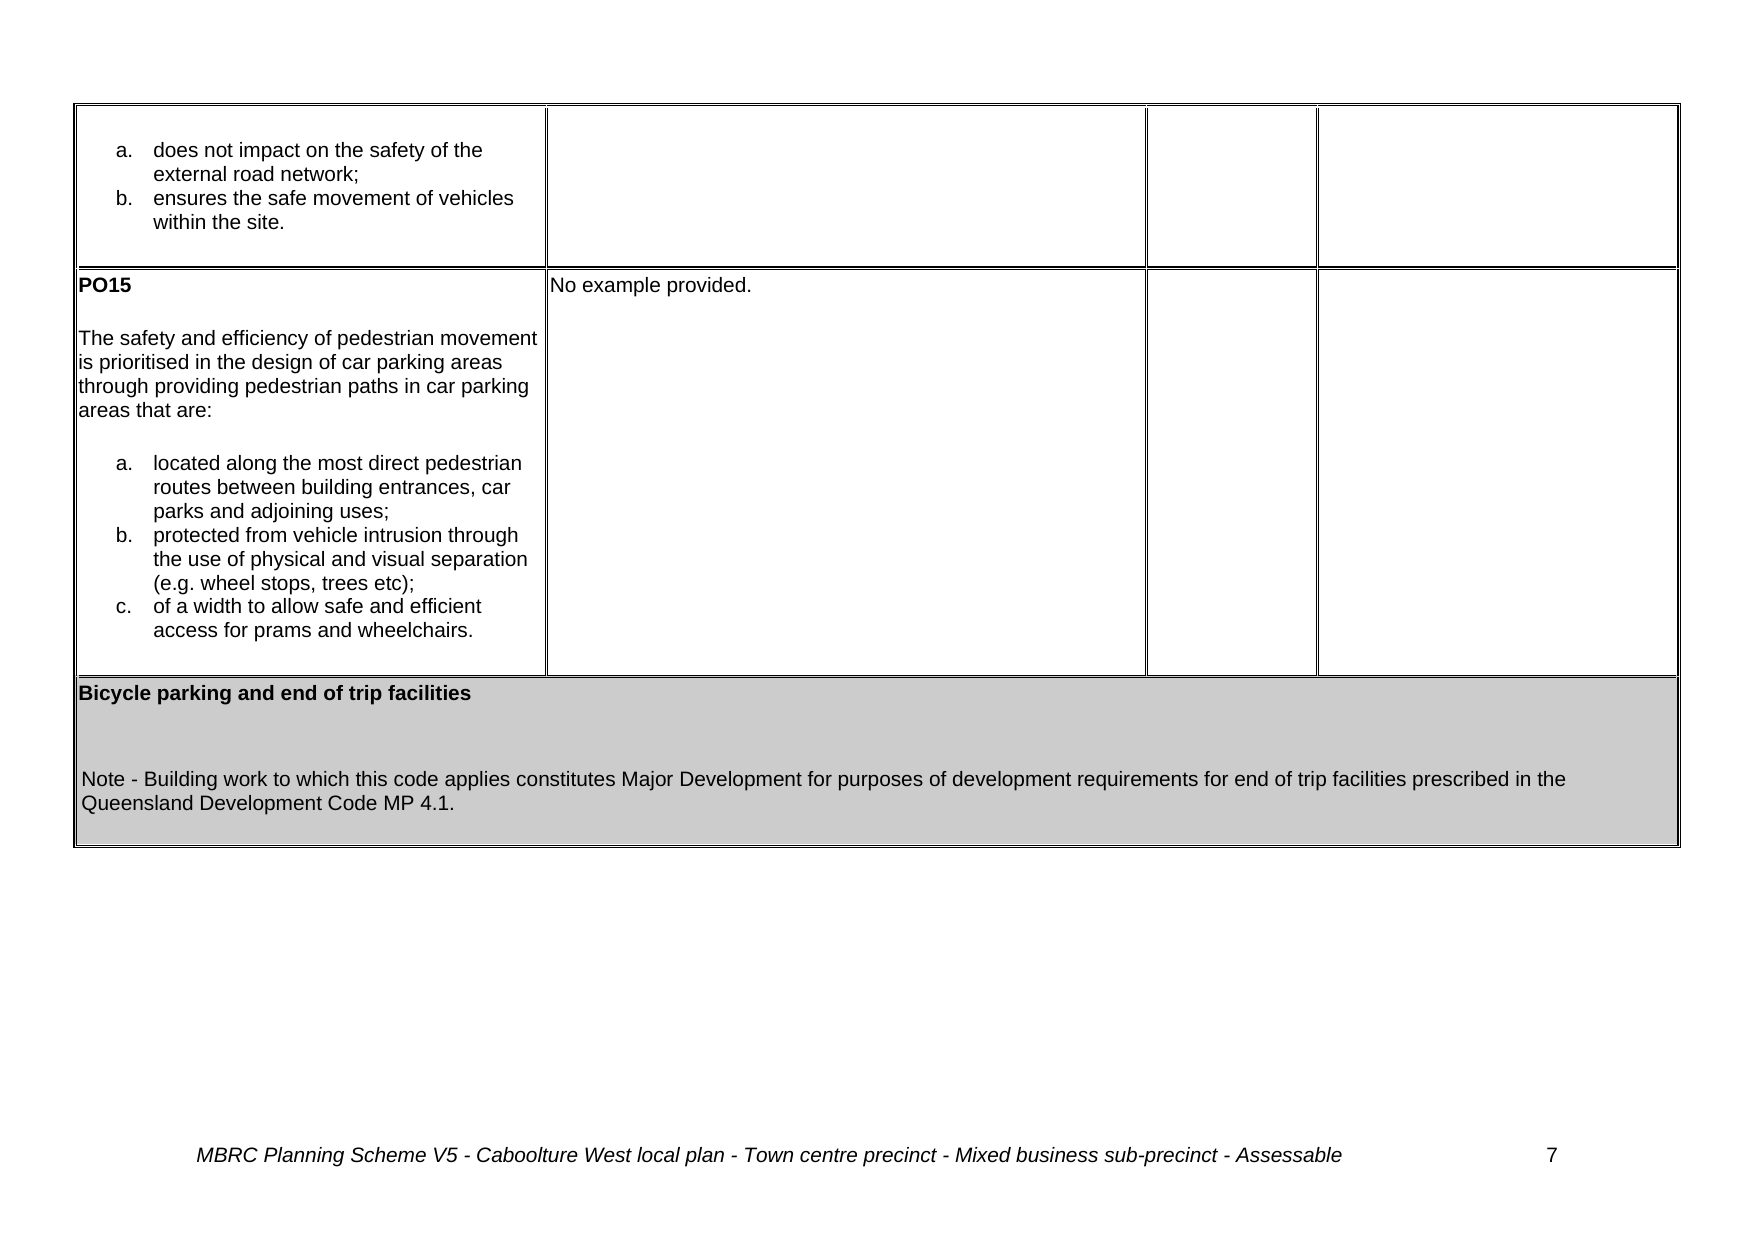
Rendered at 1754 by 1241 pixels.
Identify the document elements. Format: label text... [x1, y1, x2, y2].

table_cell No example provided. [548, 270, 1145, 674]
table_cell [1319, 266, 1678, 674]
table_cell [1148, 270, 1316, 674]
table_cell Bicycle parking and end of trip facilities [77, 675, 1678, 844]
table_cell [546, 106, 1147, 266]
table_cell [1147, 106, 1318, 266]
table_cell [1318, 106, 1677, 266]
table_cell PO15 The safety and efficiency of pedestrian movement is prioritised in the design of car parking areas through providing pedestrian paths in car parking areas that are: located along the most direct pedestrian routes between building entrances, car parks and adjoining uses; protected from vehicle intrusion through the use of physical and visual separation (e.g. wheel stops, trees etc); of a width to allow safe and efficient access for prams and wheelchairs. [77, 266, 545, 674]
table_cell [77, 106, 546, 266]
